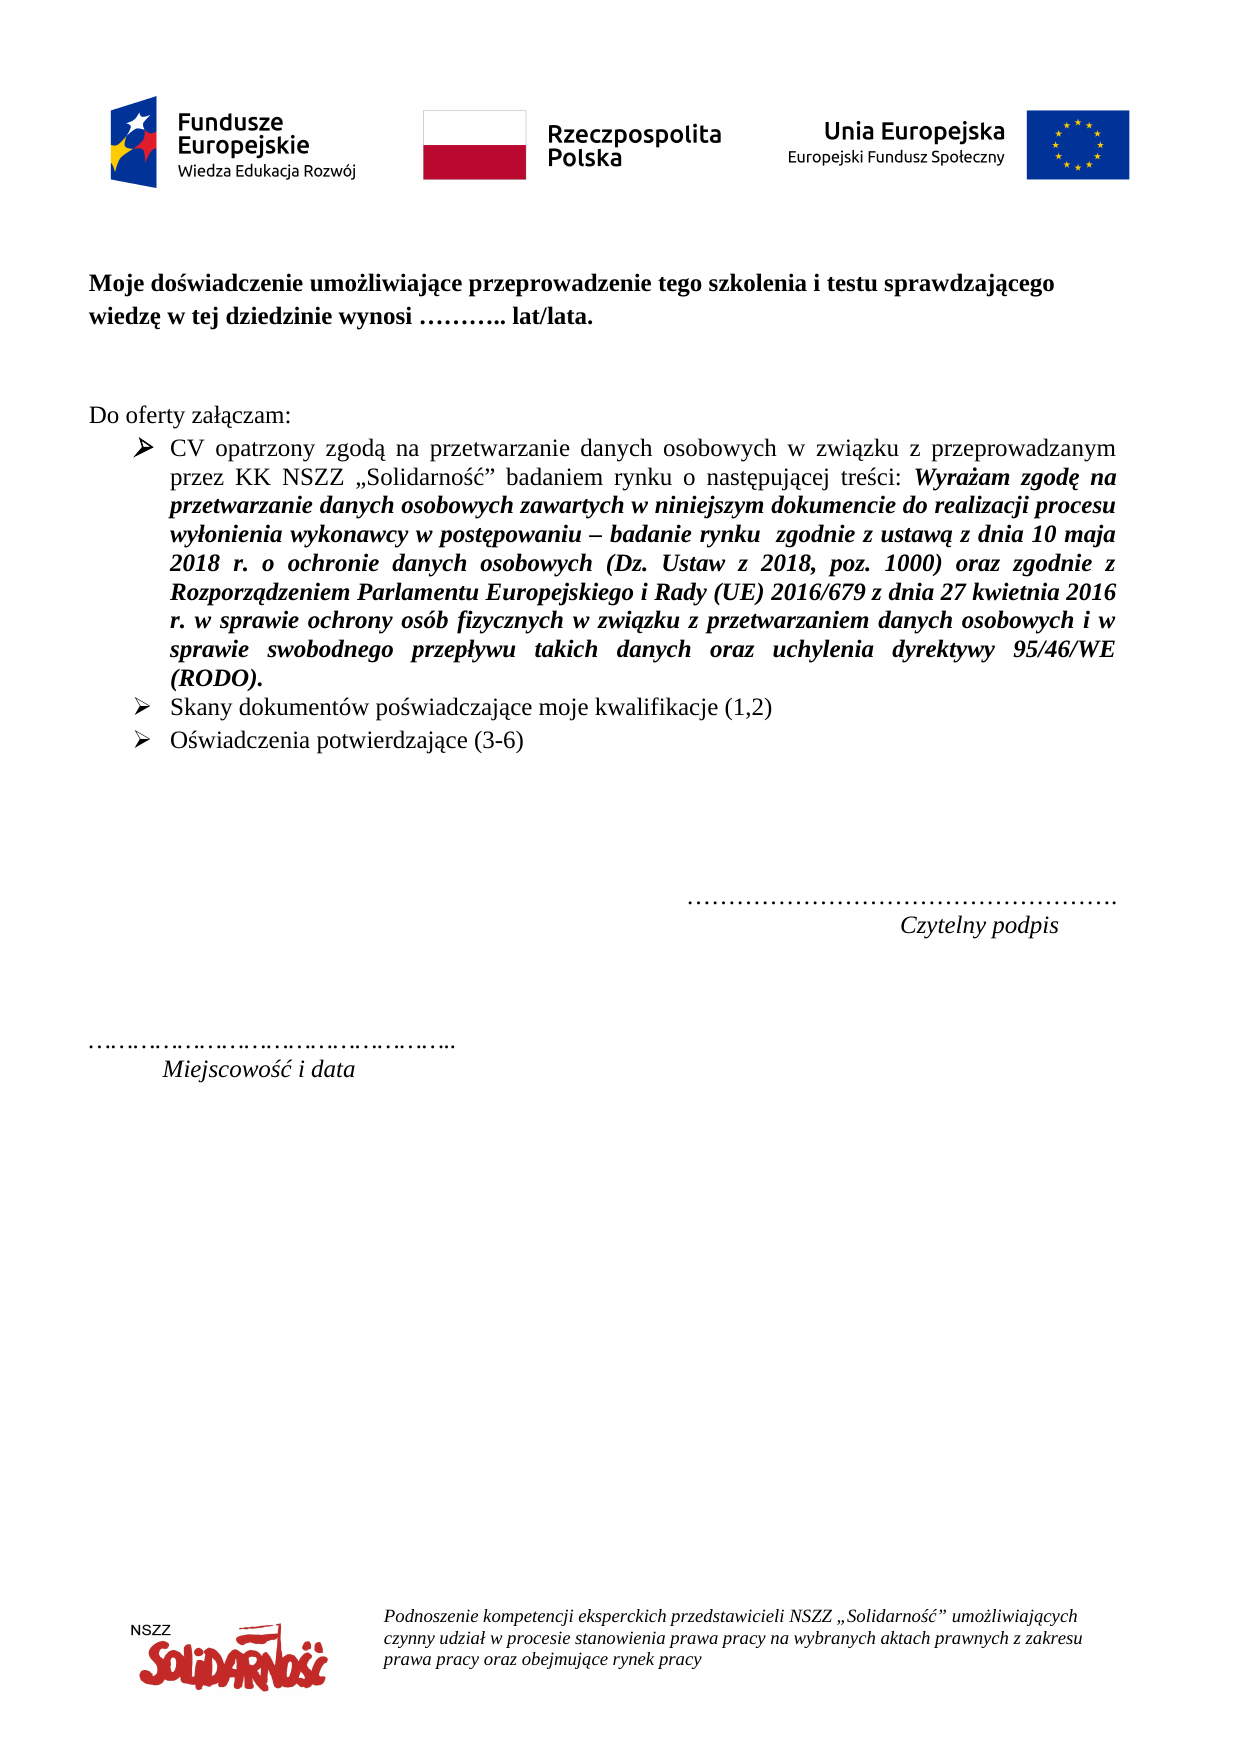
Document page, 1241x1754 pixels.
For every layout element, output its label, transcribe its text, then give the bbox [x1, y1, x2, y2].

text Do oferty załączam: [89, 400, 1117, 429]
text ………………………………………….. [89, 1025, 1117, 1054]
text Czytelny podpis [900, 910, 1117, 939]
picture [88, 73, 1152, 211]
list Skany dokumentów poświadczające moje kwalifikacje (1,2) [132, 692, 1117, 720]
picture [119, 1613, 340, 1701]
list CV opatrzony zgodą na przetwarzanie danych osobowych w związku z przeprowadzanym przez KK NSZZ „Solidarność” badaniem rynku o następującej treści: Wyrażam zgodę na przetwarzanie danych osobowych zawartych w niniejszym dokumencie do realizacji procesu wyłonienia wykonawcy w postępowaniu – badanie rynku zgodnie z ustawą z dnia 10 maja 2018 r. o ochronie danych osobowych (Dz. Ustaw z 2018, poz. 1000) oraz zgodnie z Rozporządzeniem Parlamentu Europejskiego i Rady (UE) 2016/679 z dnia 27 kwietnia 2016 r. w sprawie ochrony osób fizycznych w związku z przetwarzaniem danych osobowych i w sprawie swobodnego przepływu takich danych oraz uchylenia dyrektywy 95/46/WE (RODO). [132, 433, 1117, 692]
text Moje doświadczenie umożliwiające przeprowadzenie tego szkolenia i testu sprawdzającego wiedzę w tej dziedzinie wynosi ……….. lat/lata. [89, 268, 1117, 329]
list Oświadczenia potwierdzające (3-6) [132, 725, 1117, 753]
text ……………………………………………. [89, 881, 1117, 910]
text Miejscowość i data [89, 1054, 1117, 1082]
